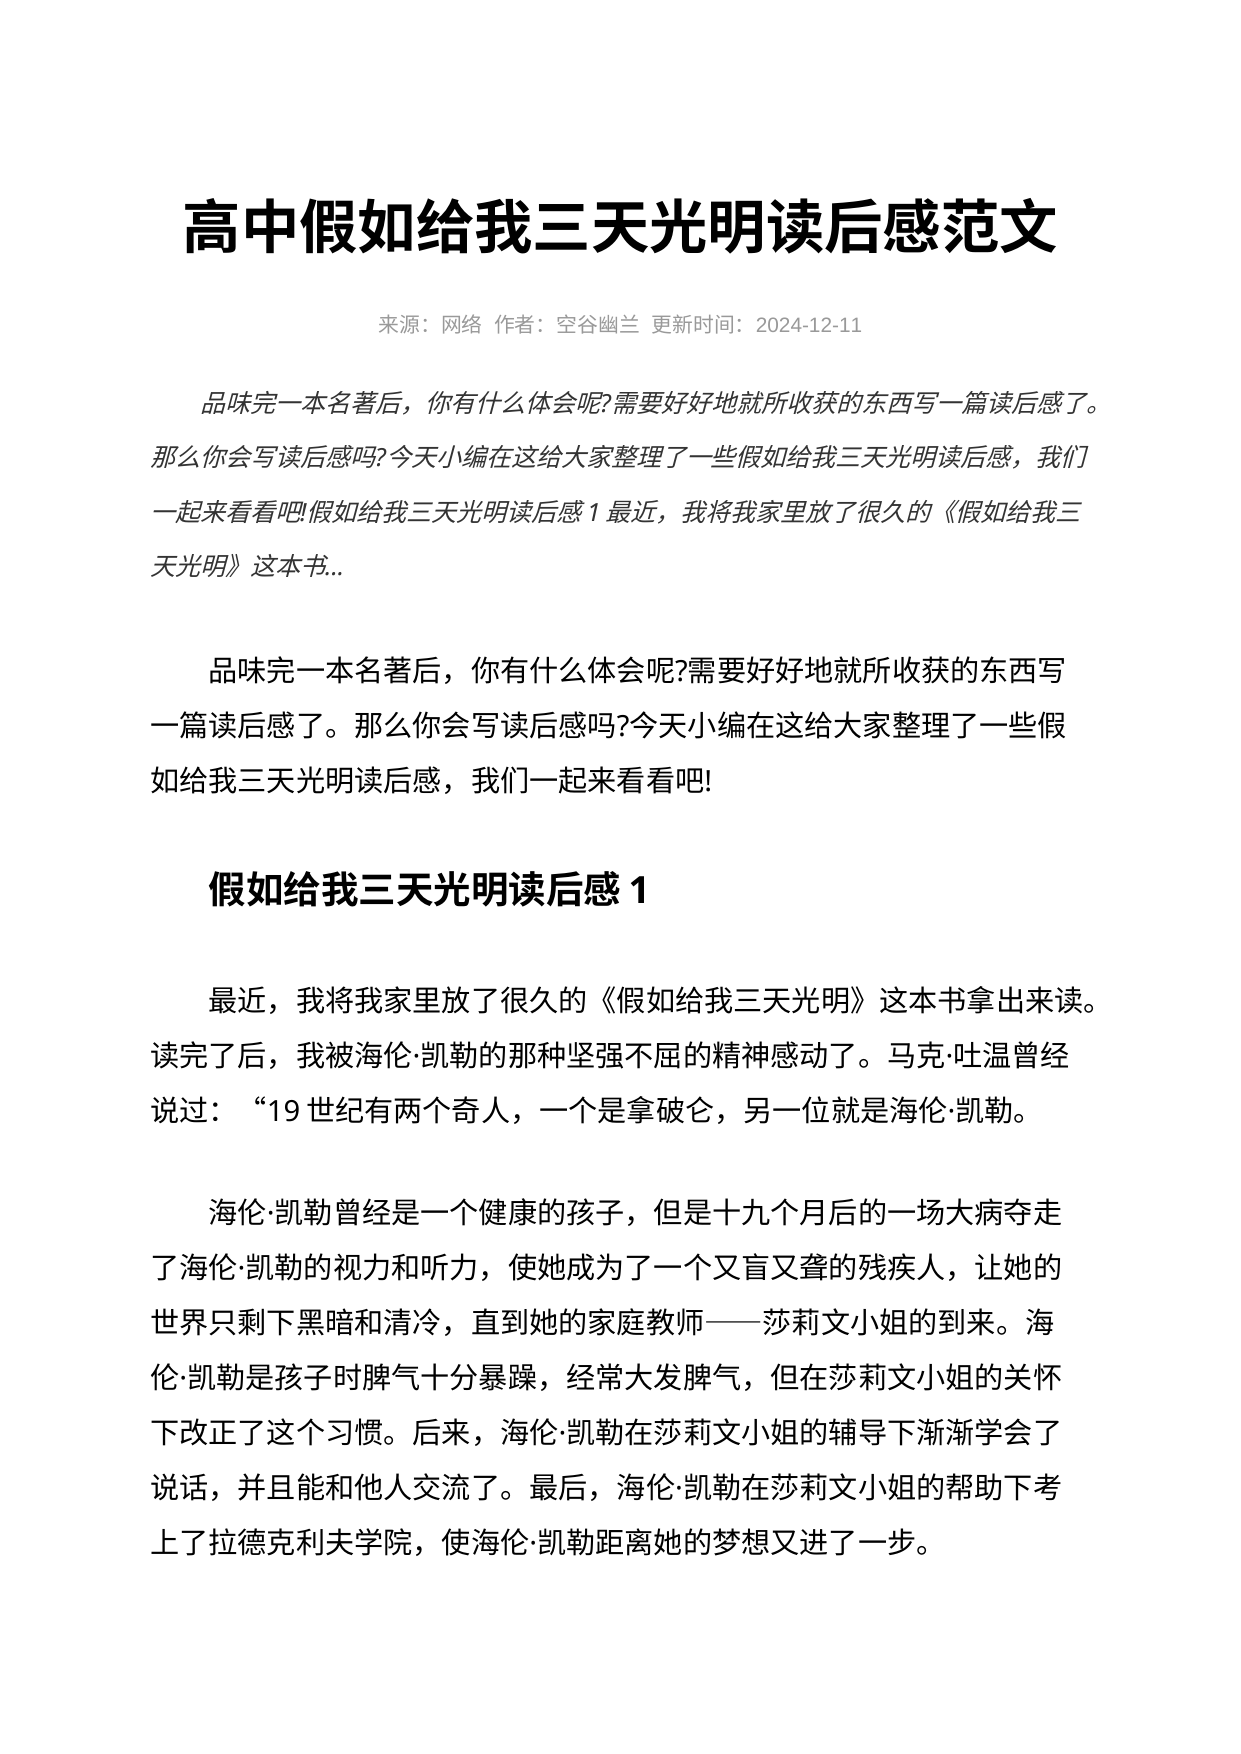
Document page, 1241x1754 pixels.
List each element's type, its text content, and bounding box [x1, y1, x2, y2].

text 品味完一本名著后，你有什么体会呢?需要好好地就所收获的东西写一篇读后感了。那么你会写读后感吗?今天小编在这给大家整理了一些假如给我三天光明读后感，我们一起来看看吧! [150, 648, 1090, 800]
text 来源：网络 作者：空谷幽兰 更新时间：2024-12-11 [150, 313, 1090, 337]
subtitle 高中假如给我三天光明读后感范文 [150, 181, 1090, 266]
text 海伦·凯勒曾经是一个健康的孩子，但是十九个月后的一场大病夺走了海伦·凯勒的视力和听力，使她成为了一个又盲又聋的残疾人，让她的世界只剩下黑暗和清冷，直到她的家庭教师——莎莉文小姐的到来。海伦·凯勒是孩子时脾气十分暴躁，经常大发脾气，但在莎莉文小姐的关怀下改正了这个习惯。后来，海伦·凯勒在莎莉文小姐的辅导下渐渐学会了说话，并且能和他人交流了。最后，海伦·凯勒在莎莉文小姐的帮助下考上了拉德克利夫学院，使海伦·凯勒距离她的梦想又进了一步。 [150, 1189, 1090, 1562]
text 最近，我将我家里放了很久的《假如给我三天光明》这本书拿出来读。读完了后，我被海伦·凯勒的那种坚强不屈的精神感动了。马克·吐温曾经说过：“19世纪有两个奇人，一个是拿破仑，另一位就是海伦·凯勒。 [150, 977, 1090, 1130]
text 品味完一本名著后，你有什么体会呢?需要好好地就所收获的东西写一篇读后感了。那么你会写读后感吗?今天小编在这给大家整理了一些假如给我三天光明读后感，我们一起来看看吧!假如给我三天光明读后感1最近，我将我家里放了很久的《假如给我三天光明》这本书... [150, 383, 1090, 583]
text 假如给我三天光明读后感1 [150, 860, 1090, 914]
